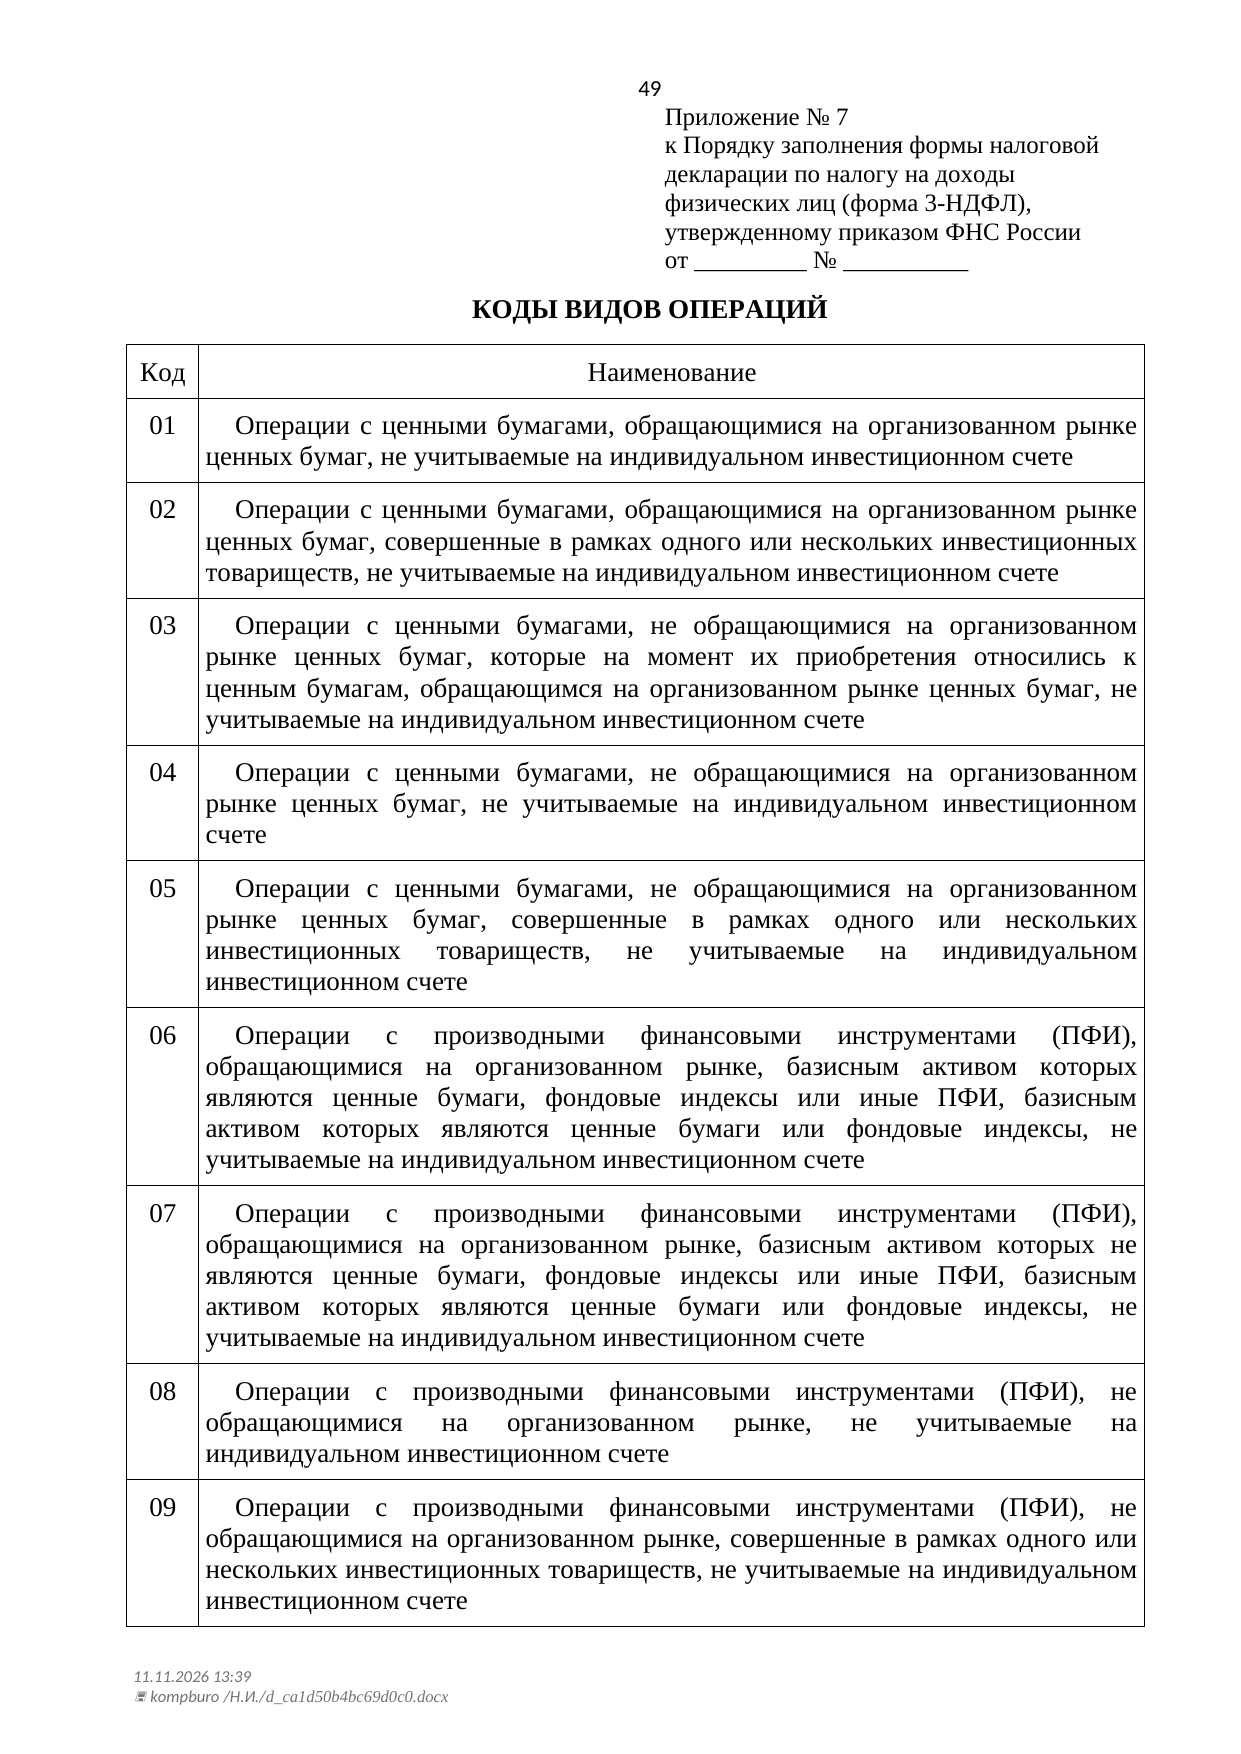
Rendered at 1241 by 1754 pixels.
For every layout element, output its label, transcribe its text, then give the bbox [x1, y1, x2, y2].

table_header Код [127, 345, 198, 397]
table_cell Операции с ценными бумагами, не обращающимися на организованном рынке ценных бумаг, которые на момент их приобретения относились к ценным бумагам, обращающимся на организованном рынке ценных бумаг, не учитываемые на индивидуальном инвестиционном счете [199, 599, 1144, 744]
table_cell Операции с производными финансовыми инструментами (ПФИ), обращающимися на организованном рынке, базисным активом которых являются ценные бумаги, фондовые индексы или иные ПФИ, базисным активом которых являются ценные бумаги или фондовые индексы, не учитываемые на индивидуальном инвестиционном счете [199, 1008, 1144, 1185]
table_cell 01 [127, 399, 198, 482]
text к Порядку заполнения формы налоговой [664, 131, 1166, 159]
table_cell 02 [127, 483, 198, 598]
table_cell Операции с ценными бумагами, не обращающимися на организованном рынке ценных бумаг, совершенные в рамках одного или нескольких инвестиционных товариществ, не учитываемые на индивидуальном инвестиционном счете [199, 861, 1144, 1007]
table_cell Операции с производными финансовыми инструментами (ПФИ), не обращающимися на организованном рынке, не учитываемые на индивидуальном инвестиционном счете [199, 1364, 1144, 1479]
table_cell Операции с ценными бумагами, не обращающимися на организованном рынке ценных бумаг, не учитываемые на индивидуальном инвестиционном счете [199, 746, 1144, 860]
table_cell 09 [127, 1480, 198, 1626]
table_cell 06 [127, 1008, 198, 1185]
text утвержденному приказом ФНС России [664, 217, 1166, 246]
table_cell 04 [127, 746, 198, 860]
table_cell Операции с производными финансовыми инструментами (ПФИ), обращающимися на организованном рынке, базисным активом которых не являются ценные бумаги, фондовые индексы или иные ПФИ, базисным активом которых являются ценные бумаги или фондовые индексы, не учитываемые на индивидуальном инвестиционном счете [199, 1186, 1144, 1363]
table_cell Операции с ценными бумагами, обращающимися на организованном рынке ценных бумаг, совершенные в рамках одного или нескольких инвестиционных товариществ, не учитываемые на индивидуальном инвестиционном счете [199, 483, 1144, 598]
text Приложение № 7 [664, 102, 1166, 131]
table_cell 07 [127, 1186, 198, 1363]
table_cell Операции с производными финансовыми инструментами (ПФИ), не обращающимися на организованном рынке, совершенные в рамках одного или нескольких инвестиционных товариществ, не учитываемые на индивидуальном инвестиционном счете [199, 1480, 1144, 1626]
table_cell 03 [127, 599, 198, 744]
title КОДЫ ВИДОВ ОПЕРАЦИЙ [133, 293, 1166, 325]
table_header Наименование [199, 345, 1144, 397]
text физических лиц (форма 3-НДФЛ), [664, 188, 1166, 217]
text от _________ № __________ [664, 246, 1166, 274]
table_cell 08 [127, 1364, 198, 1479]
table_cell Операции с ценными бумагами, обращающимися на организованном рынке ценных бумаг, не учитываемые на индивидуальном инвестиционном счете [199, 399, 1144, 482]
text декларации по налогу на доходы [664, 159, 1166, 188]
table_cell 05 [127, 861, 198, 1007]
